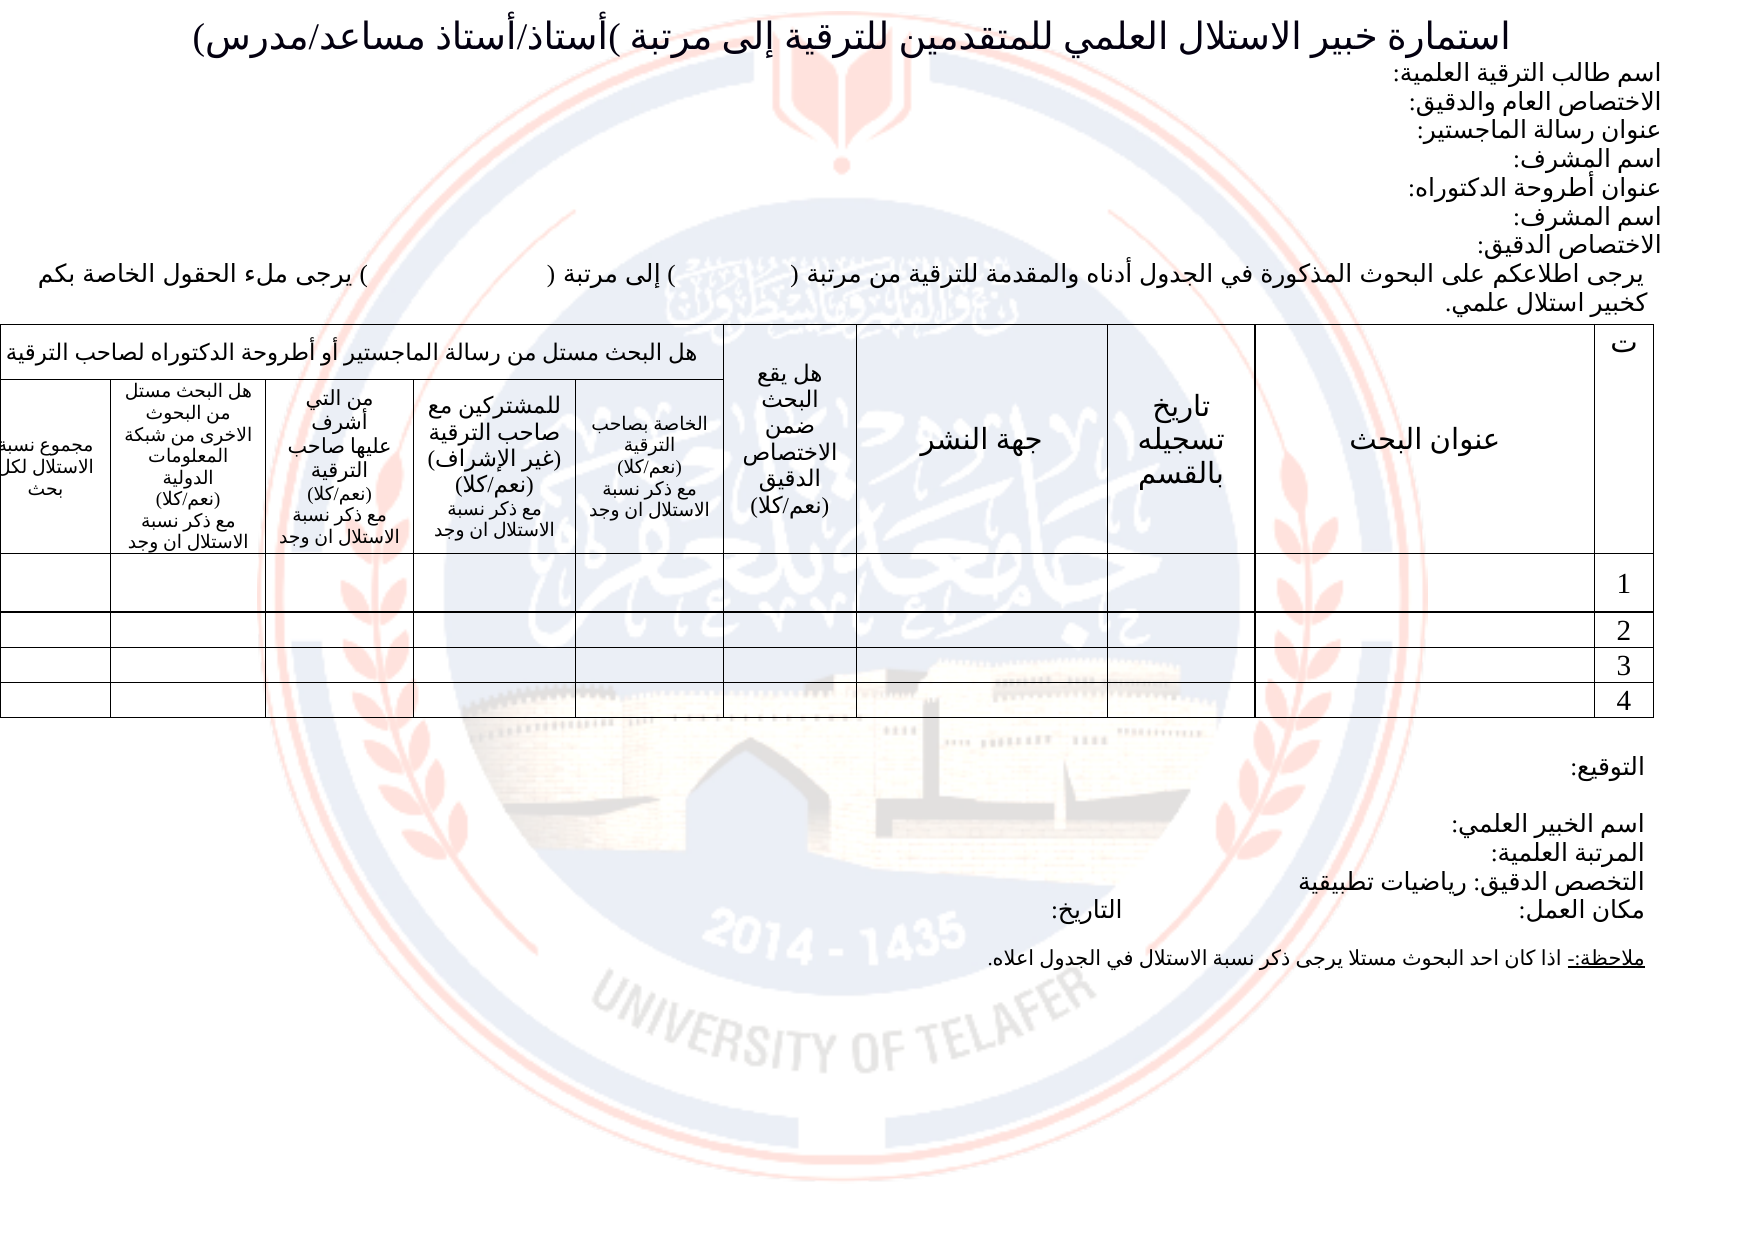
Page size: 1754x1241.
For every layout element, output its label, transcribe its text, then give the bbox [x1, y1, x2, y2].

table_cell [1108, 613, 1254, 647]
table_cell [576, 648, 723, 682]
table_cell [1256, 613, 1594, 647]
text عنوان رسالة الماجستير: [37, 115, 1662, 144]
table_cell [576, 554, 723, 611]
text المرتبة العلمية: [37, 838, 1647, 867]
text اسم المشرف: [37, 144, 1662, 173]
table_cell 2 [1595, 613, 1653, 647]
table_cell [111, 554, 265, 611]
table_cell [1256, 554, 1594, 611]
table_cell [1, 554, 110, 611]
table_cell [857, 554, 1107, 611]
table_header جهة النشر [857, 325, 1107, 553]
table_cell [576, 613, 723, 647]
table_header ت [1595, 325, 1653, 553]
table_cell [857, 683, 1107, 717]
table_header هل يقع البحث ضمن الاختصاص الدقيق (نعم/كلا) [724, 325, 856, 553]
table_cell 4 [1595, 683, 1653, 717]
table_cell [414, 613, 575, 647]
table_cell [1, 648, 110, 682]
table_cell الخاصة بصاحب الترقية (نعم/كلا) مع ذكر نسبة الاستلال ان وجد [576, 380, 723, 553]
table_cell [724, 648, 856, 682]
table_cell [111, 683, 265, 717]
table_cell [414, 648, 575, 682]
table_cell [1256, 683, 1594, 717]
table_header تاريخ تسجيله بالقسم [1108, 325, 1254, 553]
text التوقيع: [37, 752, 1647, 780]
table_cell [1108, 648, 1254, 682]
table_cell [857, 648, 1107, 682]
table_cell [1108, 683, 1254, 717]
text اسم الخبير العلمي: [37, 809, 1647, 838]
text الاختصاص العام والدقيق: [37, 87, 1662, 115]
table_cell [111, 613, 265, 647]
table_cell هل البحث مستل من البحوث الاخرى من شبكة المعلومات الدولية (نعم/كلا) مع ذكر نسبة الاستلال ان وجد [111, 380, 265, 553]
text التخصص الدقيق: رياضيات تطبيقية [37, 867, 1647, 895]
text عنوان أطروحة الدكتوراه: [37, 173, 1662, 202]
table_header عنوان البحث [1256, 325, 1594, 553]
table_cell [724, 683, 856, 717]
table_cell [857, 613, 1107, 647]
text ملاحظة:- اذا كان احد البحوث مستلا يرجى ذكر نسبة الاستلال في الجدول اعلاه. [37, 946, 1647, 970]
table_cell [1108, 554, 1254, 611]
text اسم طالب الترقية العلمية: [37, 58, 1662, 87]
table_cell [111, 648, 265, 682]
table_cell 3 [1595, 648, 1653, 682]
text مكان العمل: التاريخ: [37, 895, 1647, 924]
table_cell من التي أشرف عليها صاحب الترقية (نعم/كلا) مع ذكر نسبة الاستلال ان وجد [266, 380, 413, 553]
table_cell مجموع نسبة الاستلال لكل بحث [1, 380, 110, 553]
table_cell 1 [1595, 554, 1653, 611]
table_cell [266, 554, 413, 611]
table_cell للمشتركين مع صاحب الترقية (غير الإشراف) (نعم/كلا) مع ذكر نسبة الاستلال ان وجد [414, 380, 575, 553]
text الاختصاص الدقيق: [37, 230, 1662, 259]
table_cell [414, 683, 575, 717]
table_cell [1256, 648, 1594, 682]
table_cell [724, 613, 856, 647]
table_cell [414, 554, 575, 611]
table_header هل البحث مستل من رسالة الماجستير أو أطروحة الدكتوراه لصاحب الترقية [1, 325, 723, 379]
table_cell [266, 648, 413, 682]
table_cell [1, 613, 110, 647]
table_cell [1, 683, 110, 717]
table_cell [576, 683, 723, 717]
text اسم المشرف: [37, 202, 1662, 230]
table_cell [266, 613, 413, 647]
table_cell [724, 554, 856, 611]
table_cell [266, 683, 413, 717]
text يرجى اطلاعكم على البحوث المذكورة في الجدول أدناه والمقدمة للترقية من مرتبة ( ) إلى مرتبة ( ) يرجى ملء الحقول الخاصة بكم كخبير استلال علمي. [37, 259, 1647, 317]
